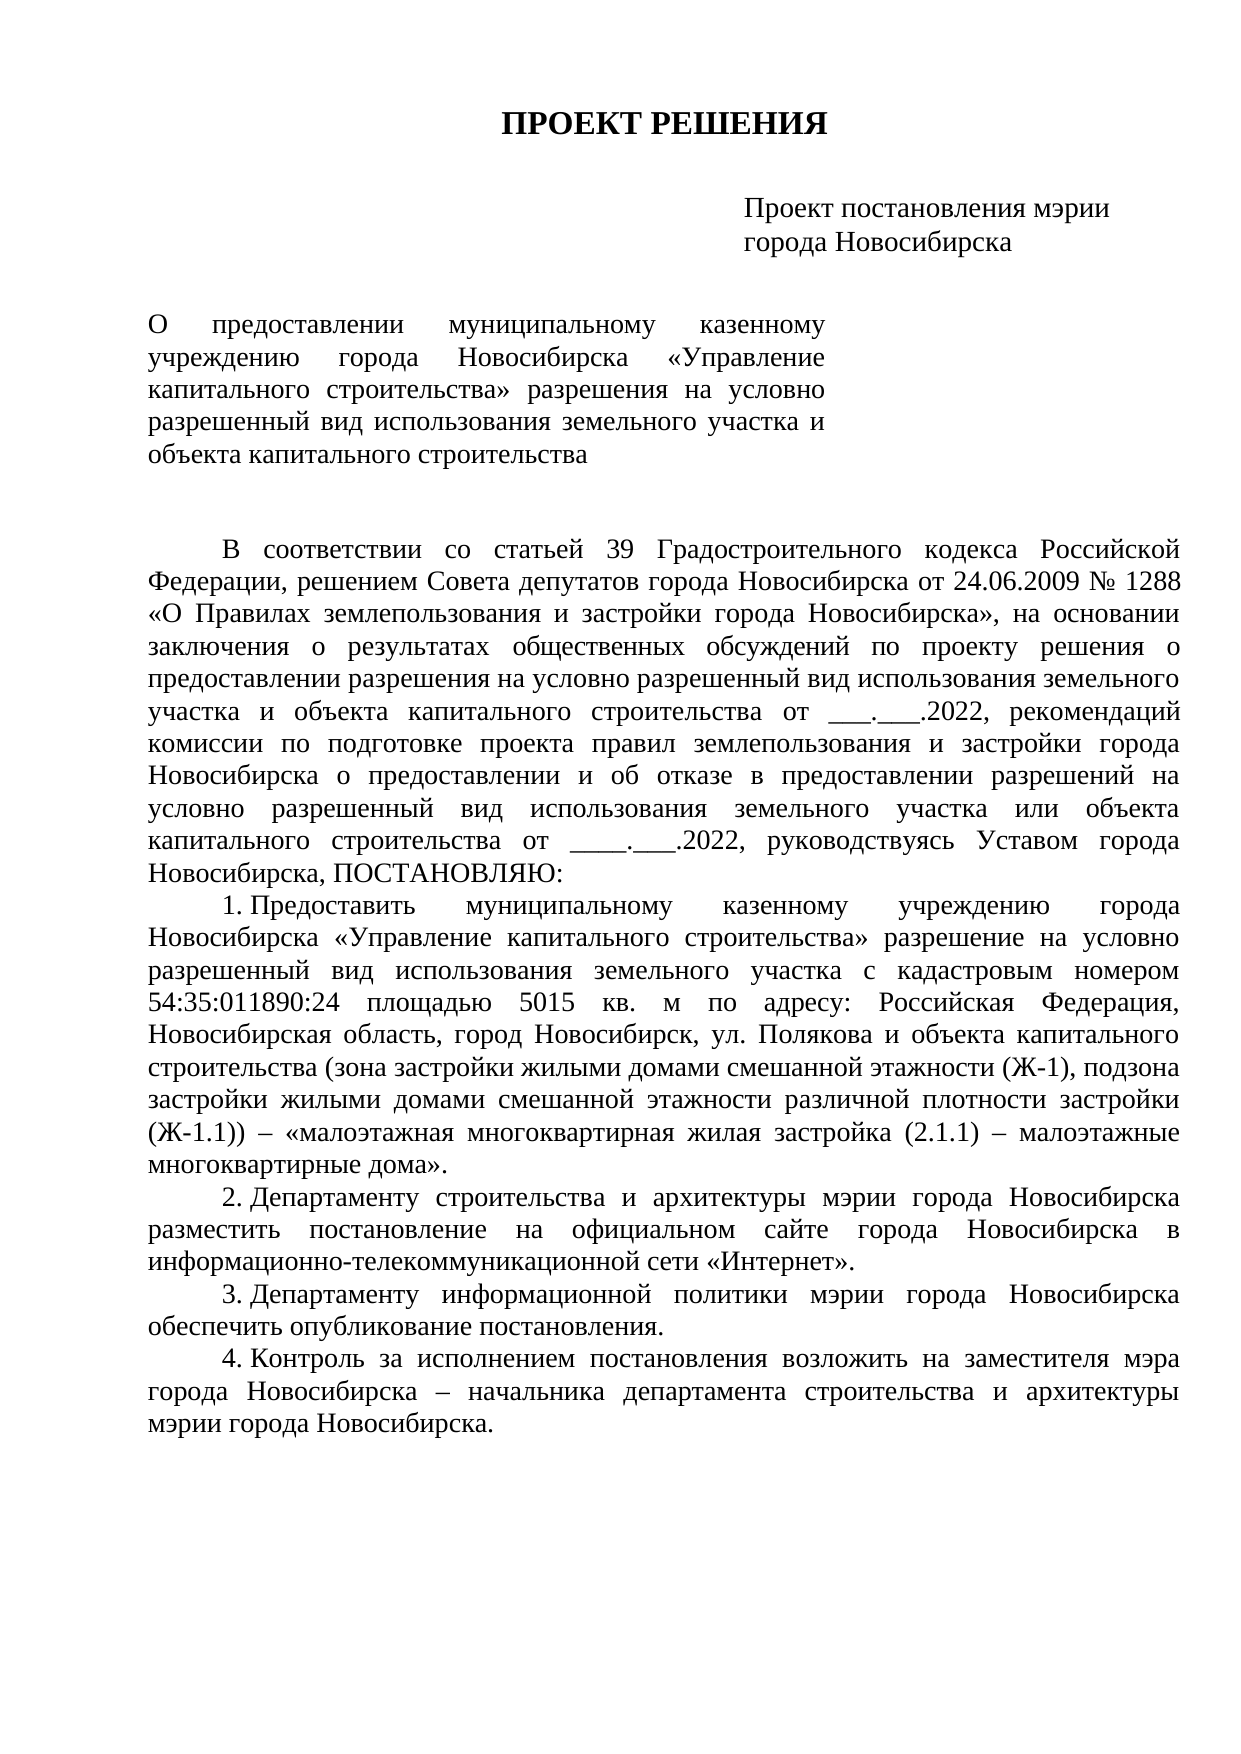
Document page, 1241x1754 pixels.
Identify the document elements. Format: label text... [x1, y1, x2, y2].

text 2. Департаменту строительства и архитектуры мэрии города Новосибирска разместить постановление на официальном сайте города Новосибирска в информационно-телекоммуникационной сети «Интернет». [148, 1179, 1181, 1277]
text В соответствии со статьей 39 Градостроительного кодекса Российской Федерации, решением Совета депутатов города Новосибирска от 24.06.2009 № 1288 «О Правилах землепользования и застройки города Новосибирска», на основании заключения о результатах общественных обсуждений по проекту решения о предоставлении разрешения на условно разрешенный вид использования земельного участка и объекта капитального строительства от ___.___.2022, рекомендаций комиссии по подготовке проекта правил землепользования и застройки города Новосибирска о предоставлении и об отказе в предоставлении разрешений на условно разрешенный вид использования земельного участка или объекта капитального строительства от ____.___.2022, руководствуясь Уставом города Новосибирска, ПОСТАНОВЛЯЮ: [148, 532, 1181, 888]
text ПРОЕКТ РЕШЕНИЯ [148, 103, 1181, 142]
text 1. Предоставить муниципальному казенному учреждению города Новосибирска «Управление капитального строительства» разрешение на условно разрешенный вид использования земельного участка с кадастровым номером 54:35:011890:24 площадью 5015 кв. м по адресу: Российская Федерация, Новосибирская область, город Новосибирск, ул. Полякова и объекта капитального строительства (зона застройки жилыми домами смешанной этажности (Ж-1), подзона застройки жилыми домами смешанной этажности различной плотности застройки (Ж-1.1)) – «малоэтажная многоквартирная жилая застройка (2.1.1) – малоэтажные многоквартирные дома». [148, 888, 1181, 1179]
text 4. Контроль за исполнением постановления возложить на заместителя мэра города Новосибирска – начальника департамента строительства и архитектуры мэрии города Новосибирска. [148, 1342, 1181, 1439]
table_header О предоставлении муниципальному казенному учреждению города Новосибирска «Управление капитального строительства» разрешения на условно разрешенный вид использования земельного участка и объекта капитального строительства [137, 307, 837, 469]
text 3. Департаменту информационной политики мэрии города Новосибирска обеспечить опубликование постановления. [148, 1277, 1181, 1342]
